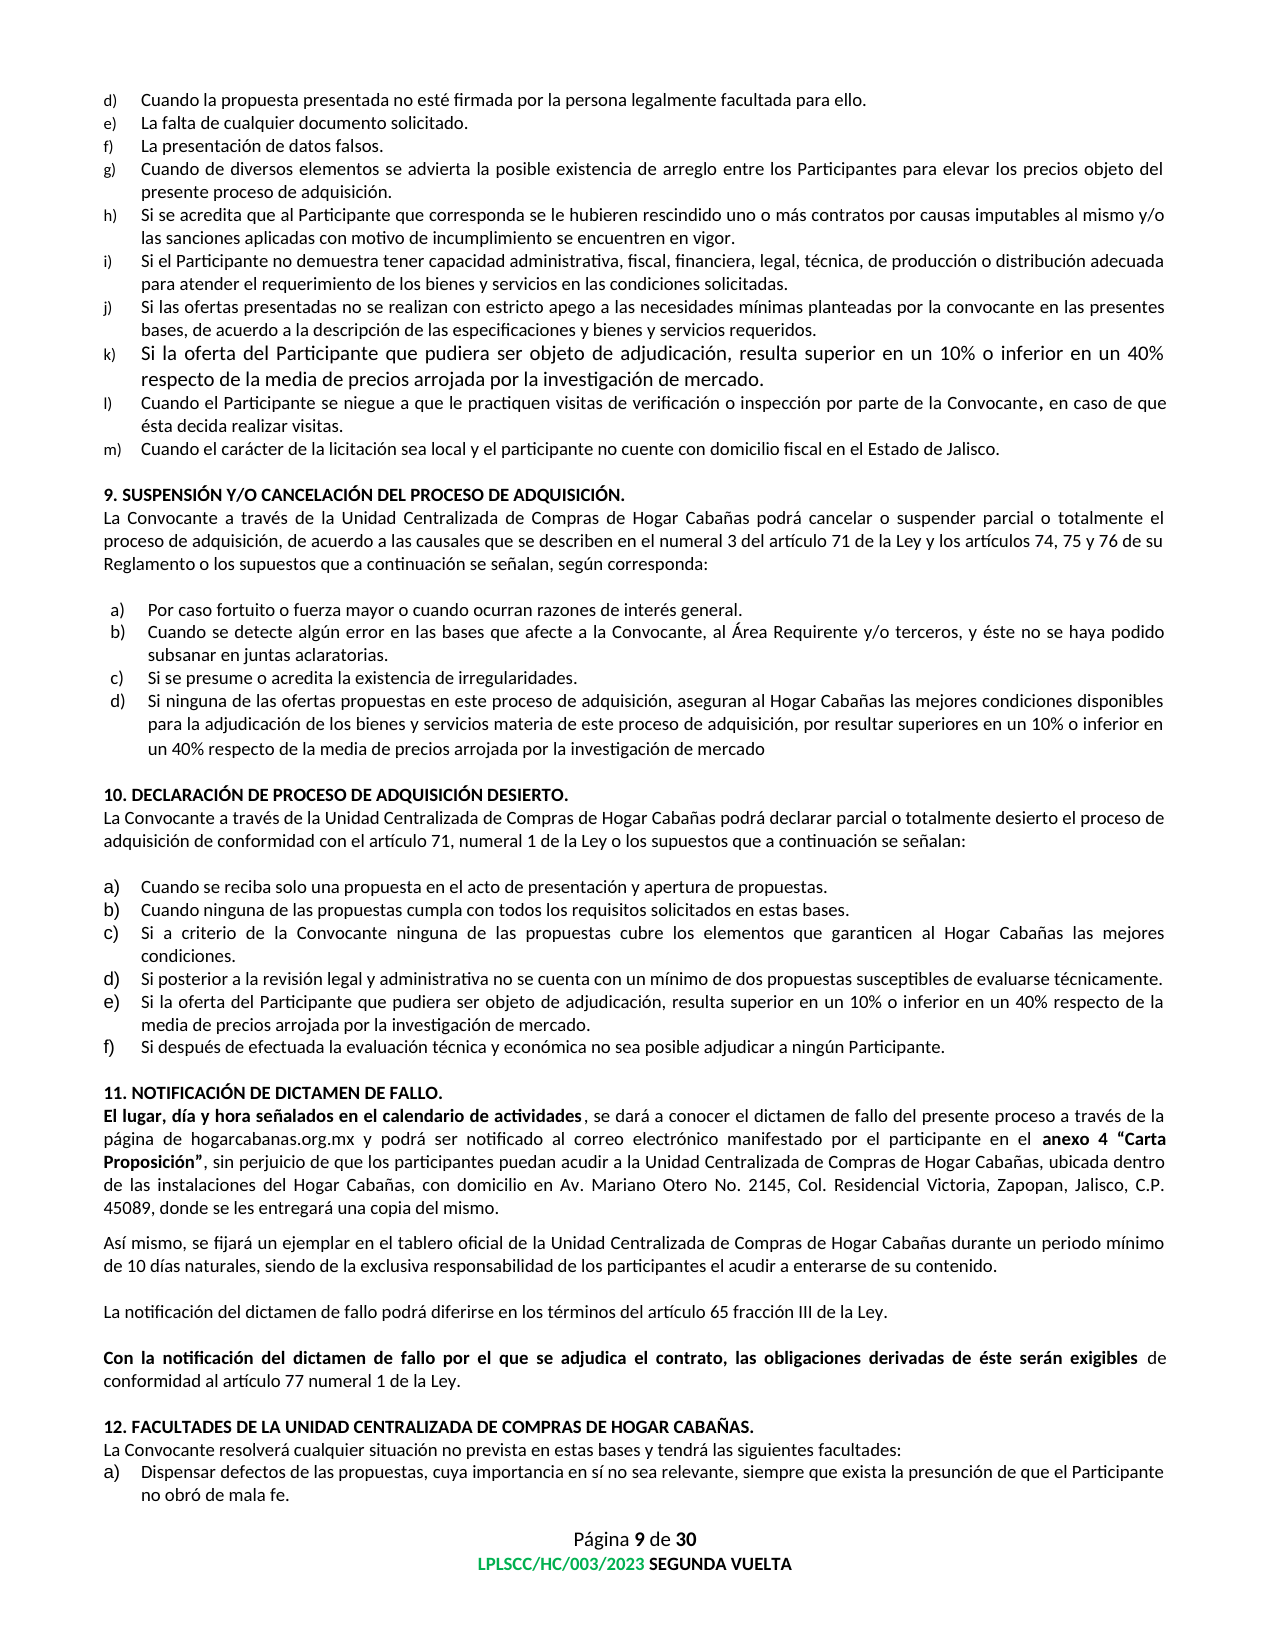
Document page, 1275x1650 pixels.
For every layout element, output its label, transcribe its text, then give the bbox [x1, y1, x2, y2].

list Dispensar defectos de las propuestas, cuya importancia en sí no sea relevante, siempre que exista la presunción de que el Participante no obró de mala fe. [103, 1461, 1166, 1506]
list Si la oferta del Participante que pudiera ser objeto de adjudicación, resulta superior en un 10% o inferior en un 40% respecto de la media de precios arrojada por la investigación de mercado. [103, 990, 1166, 1036]
text La Convocante a través de la Unidad Centralizada de Compras de Hogar Cabañas podrá cancelar o suspender parcial o totalmente el proceso de adquisición, de acuerdo a las causales que se describen en el numeral 3 del artículo 71 de la Ley y los artículos 74, 75 y 76 de su Reglamento o los supuestos que a continuación se señalan, según corresponda: [103, 506, 1166, 575]
list Cuando de diversos elementos se advierta la posible existencia de arreglo entre los Participantes para elevar los precios objeto del presente proceso de adquisición. [103, 157, 1166, 203]
text La notificación del dictamen de fallo podrá diferirse en los términos del artículo 65 fracción III de la Ley. [103, 1300, 1166, 1323]
list Si ninguna de las ofertas propuestas en este proceso de adquisición, aseguran al Hogar Cabañas las mejores condiciones disponibles para la adjudicación de los bienes y servicios materia de este proceso de adquisición, por resultar superiores en un 10% o inferior en un 40% respecto de la media de precios arrojada por la investigación de mercado [110, 689, 1166, 761]
text 10. DECLARACIÓN DE PROCESO DE ADQUISICIÓN DESIERTO. [103, 783, 1166, 806]
list Si el Participante no demuestra tener capacidad administrativa, fiscal, financiera, legal, técnica, de producción o distribución adecuada para atender el requerimiento de los bienes y servicios en las condiciones solicitadas. [103, 249, 1166, 295]
list Si la oferta del Participante que pudiera ser objeto de adjudicación, resulta superior en un 10% o inferior en un 40% respecto de la media de precios arrojada por la investigación de mercado. [103, 341, 1166, 391]
text 11. NOTIFICACIÓN DE DICTAMEN DE FALLO. [103, 1081, 1166, 1104]
list Si a criterio de la Convocante ninguna de las propuestas cubre los elementos que garanticen al Hogar Cabañas las mejores condiciones. [103, 921, 1166, 967]
list Si posterior a la revisión legal y administrativa no se cuenta con un mínimo de dos propuestas susceptibles de evaluarse técnicamente. [103, 967, 1166, 990]
list Cuando ninguna de las propuestas cumpla con todos los requisitos solicitados en estas bases. [103, 898, 1166, 921]
text El lugar, día y hora señalados en el calendario de actividades, se dará a conocer el dictamen de fallo del presente proceso a través de la página de hogarcabanas.org.mx y podrá ser notificado al correo electrónico manifestado por el participante en el anexo 4 “Carta Proposición”, sin perjuicio de que los participantes puedan acudir a la Unidad Centralizada de Compras de Hogar Cabañas, ubicada dentro de las instalaciones del Hogar Cabañas, con domicilio en Av. Mariano Otero No. 2145, Col. Residencial Victoria, Zapopan, Jalisco, C.P. 45089, donde se les entregará una copia del mismo. [103, 1104, 1166, 1219]
list Cuando el carácter de la licitación sea local y el participante no cuente con domicilio fiscal en el Estado de Jalisco. [103, 437, 1166, 460]
list La falta de cualquier documento solicitado. [103, 111, 1166, 134]
list Si se acredita que al Participante que corresponda se le hubieren rescindido uno o más contratos por causas imputables al mismo y/o las sanciones aplicadas con motivo de incumplimiento se encuentren en vigor. [103, 203, 1166, 249]
list Si las ofertas presentadas no se realizan con estricto apego a las necesidades mínimas planteadas por la convocante en las presentes bases, de acuerdo a la descripción de las especificaciones y bienes y servicios requeridos. [103, 295, 1166, 341]
text La Convocante resolverá cualquier situación no prevista en estas bases y tendrá las siguientes facultades: [103, 1438, 1166, 1461]
text Con la notificación del dictamen de fallo por el que se adjudica el contrato, las obligaciones derivadas de éste serán exigibles de conformidad al artículo 77 numeral 1 de la Ley. [103, 1346, 1166, 1392]
list Cuando se detecte algún error en las bases que afecte a la Convocante, al Área Requirente y/o terceros, y éste no se haya podido subsanar en juntas aclaratorias. [110, 621, 1166, 666]
list Por caso fortuito o fuerza mayor o cuando ocurran razones de interés general. [110, 598, 1166, 621]
text La Convocante a través de la Unidad Centralizada de Compras de Hogar Cabañas podrá declarar parcial o totalmente desierto el proceso de adquisición de conformidad con el artículo 71, numeral 1 de la Ley o los supuestos que a continuación se señalan: [103, 806, 1166, 852]
list Cuando se reciba solo una propuesta en el acto de presentación y apertura de propuestas. [103, 875, 1166, 898]
text 9. SUSPENSIÓN Y/O CANCELACIÓN DEL PROCESO DE ADQUISICIÓN. [103, 483, 1166, 506]
list La presentación de datos falsos. [103, 134, 1166, 157]
text 12. FACULTADES DE LA UNIDAD CENTRALIZADA DE COMPRAS DE HOGAR CABAÑAS. [103, 1415, 1166, 1438]
text Así mismo, se fijará un ejemplar en el tablero oficial de la Unidad Centralizada de Compras de Hogar Cabañas durante un periodo mínimo de 10 días naturales, siendo de la exclusiva responsabilidad de los participantes el acudir a enterarse de su contenido. [103, 1231, 1166, 1277]
list Si se presume o acredita la existencia de irregularidades. [110, 666, 1166, 689]
list Cuando el Participante se niegue a que le practiquen visitas de verificación o inspección por parte de la Convocante, en caso de que ésta decida realizar visitas. [103, 391, 1166, 437]
list Si después de efectuada la evaluación técnica y económica no sea posible adjudicar a ningún Participante. [103, 1036, 1166, 1058]
list Cuando la propuesta presentada no esté firmada por la persona legalmente facultada para ello. [103, 88, 1166, 111]
